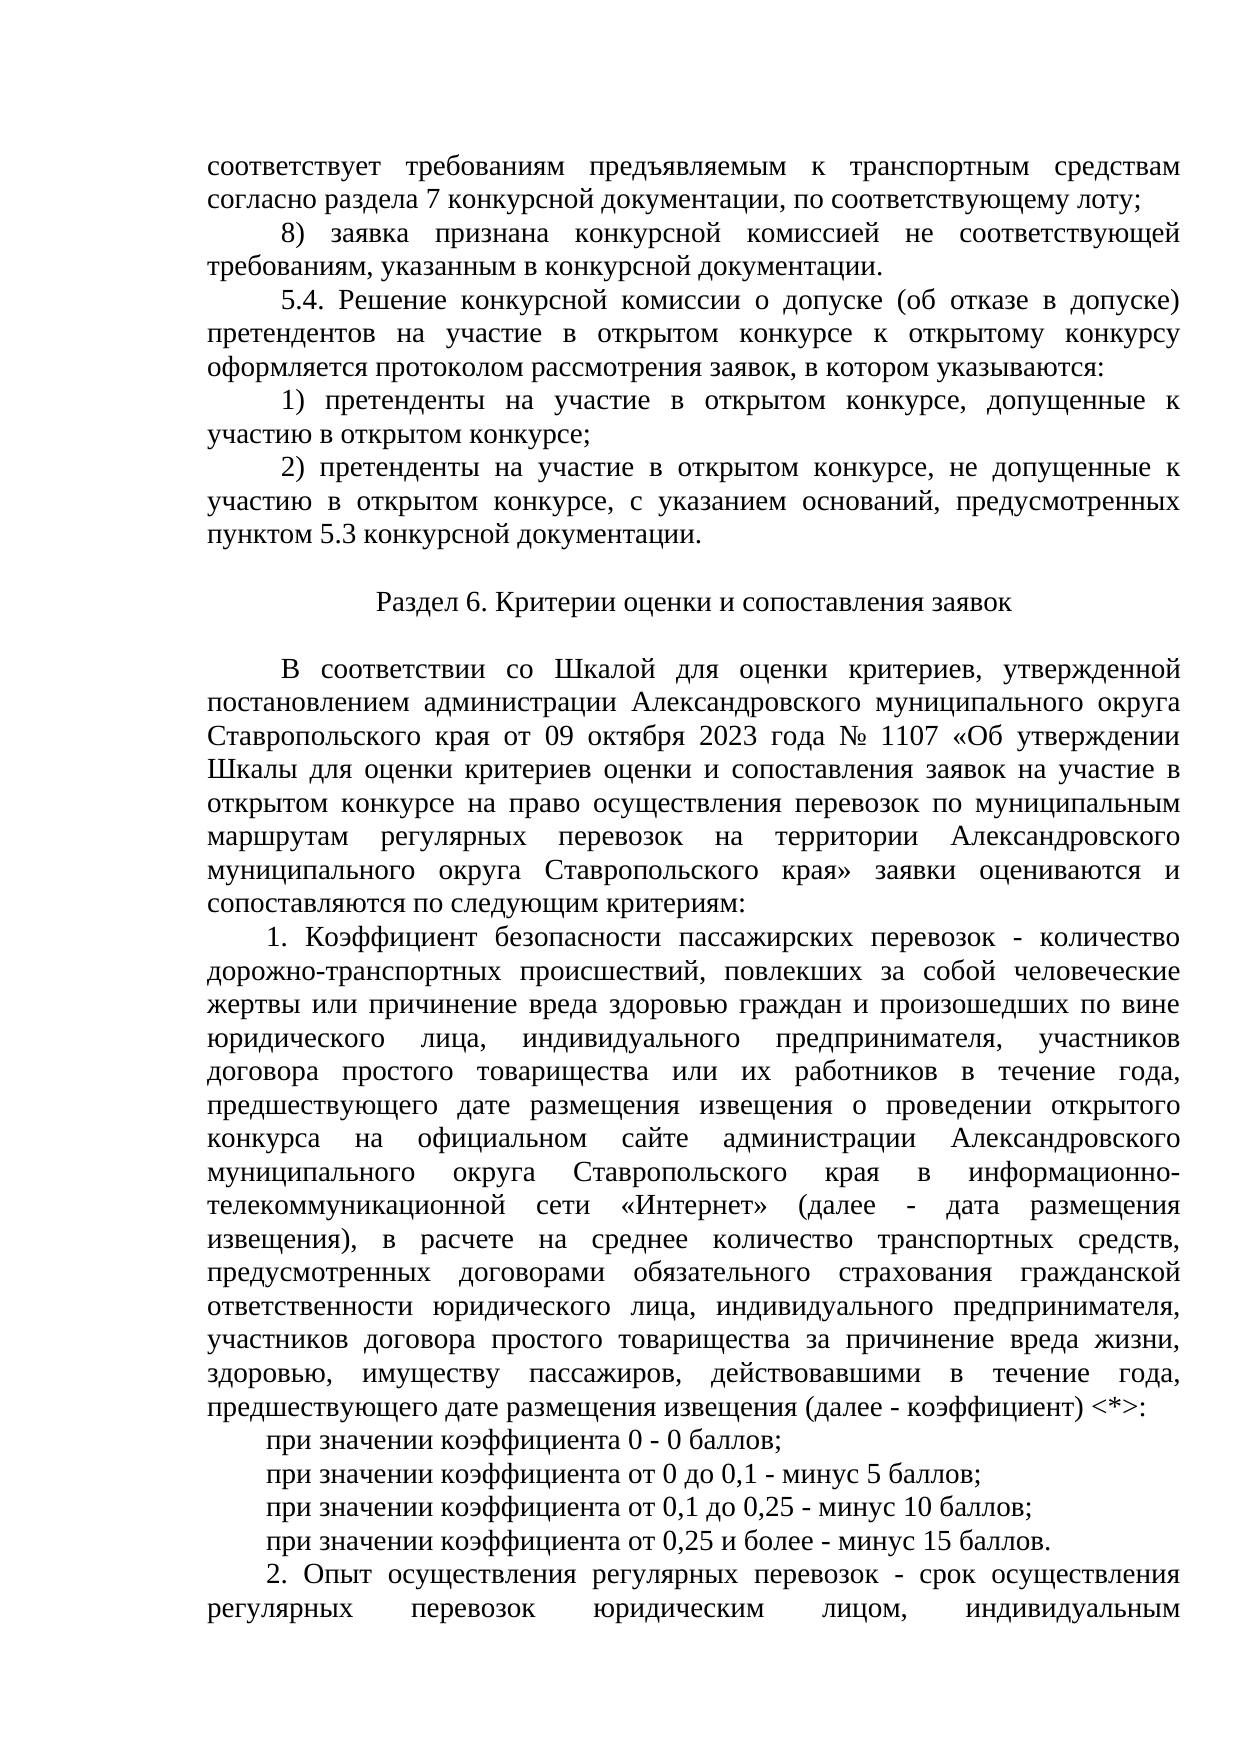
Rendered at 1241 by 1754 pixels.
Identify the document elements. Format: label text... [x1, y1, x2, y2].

text 5.4. Решение конкурсной комиссии о допуске (об отказе в допуске) претендентов на участие в открытом конкурсе к открытому конкурсу оформляется протоколом рассмотрения заявок, в котором указываются: [207, 282, 1181, 382]
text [207, 148, 1181, 215]
text 1. Коэффициент безопасности пассажирских перевозок - количество дорожно-транспортных происшествий, повлекших за собой человеческие жертвы или причинение вреда здоровью граждан и произошедших по вине юридического лица, индивидуального предпринимателя, участников договора простого товарищества или их работников в течение года, предшествующего дате размещения извещения о проведении открытого конкурса на официальном сайте администрации Александровского муниципального округа Ставропольского края в информационно-телекоммуникационной сети «Интернет» (далее - дата размещения извещения), в расчете на среднее количество транспортных средств, предусмотренных договорами обязательного страхования гражданской ответственности юридического лица, индивидуального предпринимателя, участников договора простого товарищества за причинение вреда жизни, здоровью, имуществу пассажиров, действовавшими в течение года, предшествующего дате размещения извещения (далее - коэффициент) <*>: [207, 919, 1181, 1422]
text В соответствии со Шкалой для оценки критериев, утвержденной постановлением администрации Александровского муниципального округа Ставропольского края от 09 октября 2023 года № 1107 «Об утверждении Шкалы для оценки критериев оценки и сопоставления заявок на участие в открытом конкурсе на право осуществления перевозок по муниципальным маршрутам регулярных перевозок на территории Александровского муниципального округа Ставропольского края» заявки оцениваются и сопоставляются по следующим критериям: [207, 651, 1181, 919]
text при значении коэффициента от 0,25 и более - минус 15 баллов. [207, 1523, 1181, 1556]
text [207, 1556, 1181, 1623]
text при значении коэффициента от 0,1 до 0,25 - минус 10 баллов; [207, 1489, 1181, 1523]
text 1) претенденты на участие в открытом конкурсе, допущенные к участию в открытом конкурсе; [207, 382, 1181, 449]
text при значении коэффициента 0 - 0 баллов; [207, 1422, 1181, 1456]
text 8) заявка признана конкурсной комиссией не соответствующей требованиям, указанным в конкурсной документации. [207, 215, 1181, 282]
text Раздел 6. Критерии оценки и сопоставления заявок [207, 584, 1181, 617]
text при значении коэффициента от 0 до 0,1 - минус 5 баллов; [207, 1456, 1181, 1489]
text 2) претенденты на участие в открытом конкурсе, не допущенные к участию в открытом конкурсе, с указанием оснований, предусмотренных пунктом 5.3 конкурсной документации. [207, 449, 1181, 550]
